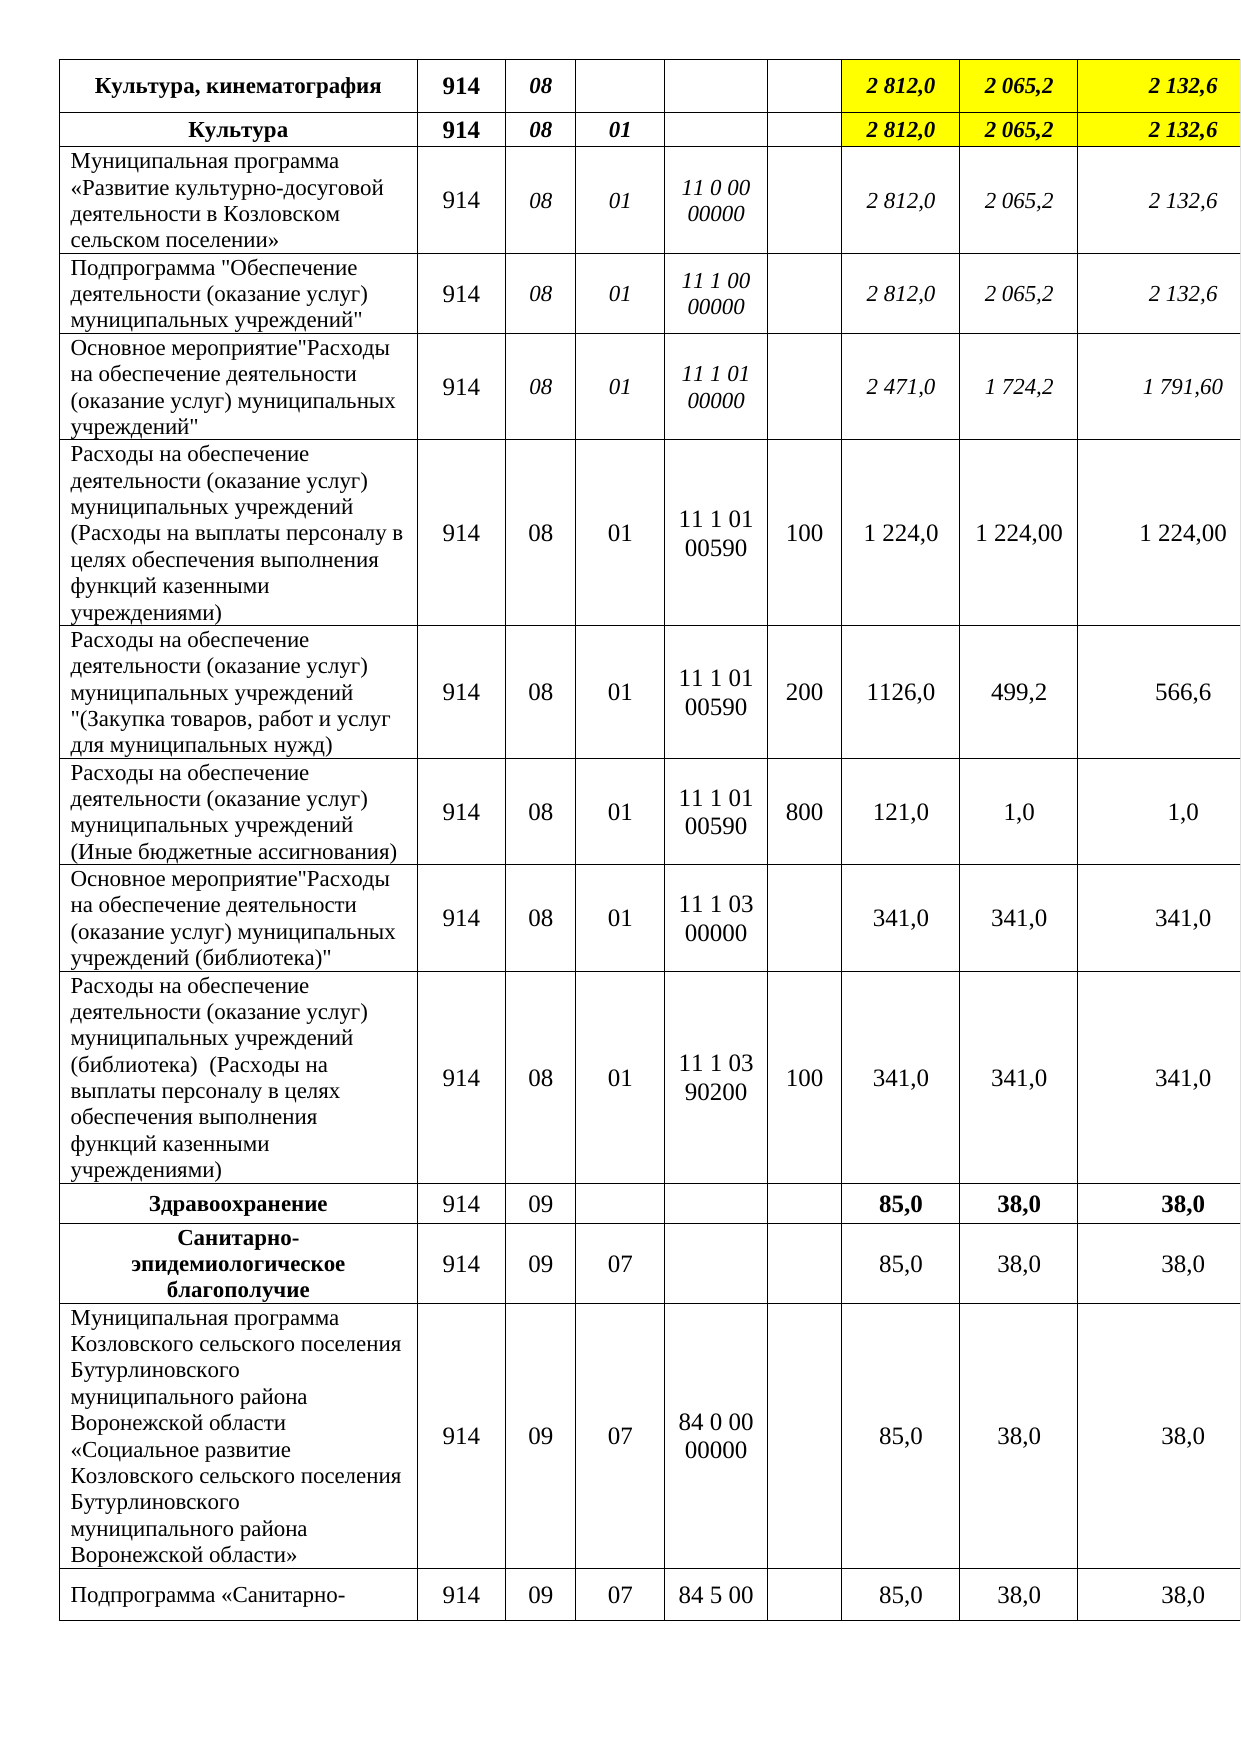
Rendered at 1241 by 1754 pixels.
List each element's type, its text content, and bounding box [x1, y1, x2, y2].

table_cell 11 1 00 00000 [665, 254, 767, 333]
table_cell [665, 1184, 767, 1223]
table_cell [768, 60, 841, 112]
table_cell 914 [418, 759, 505, 864]
table_cell 11 1 03 90200 [665, 972, 767, 1182]
table_cell 2 132,6 [1078, 147, 1240, 253]
table_cell Муниципальная программа «Развитие культурно-досуговой деятельности в Козловском сельском поселении» [60, 147, 417, 253]
table_cell 08 [506, 334, 575, 439]
table_cell 08 [506, 759, 575, 864]
table_cell 914 [418, 1304, 505, 1567]
table_cell [665, 1224, 767, 1303]
table_cell 11 1 03 00000 [665, 865, 767, 971]
table_cell Расходы на обеспечение деятельности (оказание услуг) муниципальных учреждений (библиотека) (Расходы на выплаты персоналу в целях обеспечения выполнения функций казенными учреждениями) [60, 972, 417, 1182]
table_cell Санитарно-эпидемиологическое благополучие [60, 1224, 417, 1303]
table_cell 914 [418, 1224, 505, 1303]
table_cell 1,0 [960, 759, 1077, 864]
table_cell 2 065,2 [960, 147, 1077, 253]
table_cell Основное мероприятие"Расходы на обеспечение деятельности (оказание услуг) муниципальных учреждений" [60, 334, 417, 439]
table_cell 914 [418, 334, 505, 439]
table_cell 09 [506, 1304, 575, 1567]
table_cell Расходы на обеспечение деятельности (оказание услуг) муниципальных учреждений (Расходы на выплаты персоналу в целях обеспечения выполнения функций казенными учреждениями) [60, 440, 417, 625]
table_cell 08 [506, 60, 575, 112]
table_cell 08 [506, 972, 575, 1182]
table_cell 100 [768, 440, 841, 625]
table_cell 914 [418, 60, 505, 112]
table_cell 2 065,2 [960, 60, 1077, 112]
table_cell 85,0 [842, 1304, 959, 1567]
table_cell 1126,0 [842, 626, 959, 758]
table_cell 2 132,6 [1078, 254, 1240, 333]
table_cell 914 [418, 972, 505, 1182]
table_cell 11 0 00 00000 [665, 147, 767, 253]
table_cell 07 [576, 1224, 664, 1303]
table_cell 341,0 [960, 865, 1077, 971]
table_cell 341,0 [842, 865, 959, 971]
table_cell 914 [418, 440, 505, 625]
table_cell 1 791,60 [1078, 334, 1240, 439]
table_cell 01 [576, 626, 664, 758]
table_cell 01 [576, 147, 664, 253]
table_cell 121,0 [842, 759, 959, 864]
table_cell 01 [576, 113, 664, 146]
table_cell 38,0 [1078, 1569, 1240, 1620]
table_cell 2 132,6 [1078, 113, 1240, 146]
table_cell Расходы на обеспечение деятельности (оказание услуг) муниципальных учреждений "(Закупка товаров, работ и услуг для муниципальных нужд) [60, 626, 417, 758]
table_cell 01 [576, 759, 664, 864]
table_cell 499,2 [960, 626, 1077, 758]
table_cell 200 [768, 626, 841, 758]
table_cell 1 224,00 [1078, 440, 1240, 625]
table_cell 914 [418, 147, 505, 253]
table_cell 800 [768, 759, 841, 864]
table_cell [665, 60, 767, 112]
table_cell 11 1 01 00590 [665, 626, 767, 758]
table_cell 08 [506, 440, 575, 625]
table_cell 11 1 01 00590 [665, 759, 767, 864]
table_cell 341,0 [1078, 972, 1240, 1182]
table_cell Основное мероприятие"Расходы на обеспечение деятельности (оказание услуг) муниципальных учреждений (библиотека)" [60, 865, 417, 971]
table_cell 566,6 [1078, 626, 1240, 758]
table_cell 2 065,2 [960, 254, 1077, 333]
table_cell Культура [60, 113, 417, 146]
table_cell [768, 147, 841, 253]
table_cell [768, 334, 841, 439]
table_cell 2 812,0 [842, 113, 959, 146]
table_cell Подпрограмма "Обеспечение деятельности (оказание услуг) муниципальных учреждений" [60, 254, 417, 333]
table_cell Расходы на обеспечение деятельности (оказание услуг) муниципальных учреждений (Иные бюджетные ассигнования) [60, 759, 417, 864]
table_cell Муниципальная программа Козловского сельского поселения Бутурлиновского муниципального района Воронежской области «Социальное развитие Козловского сельского поселения Бутурлиновского муниципального района Воронежской области» [60, 1304, 417, 1567]
table_cell 08 [506, 626, 575, 758]
table_cell 2 812,0 [842, 60, 959, 112]
table_cell 38,0 [960, 1569, 1077, 1620]
table_cell 01 [576, 972, 664, 1182]
table_cell [768, 1304, 841, 1567]
table_cell 341,0 [1078, 865, 1240, 971]
table_cell 07 [576, 1569, 664, 1620]
table_cell 38,0 [1078, 1224, 1240, 1303]
table_cell 01 [576, 334, 664, 439]
table_cell 1,0 [1078, 759, 1240, 864]
table_cell 341,0 [960, 972, 1077, 1182]
table_cell 84 0 00 00000 [665, 1304, 767, 1567]
table_cell [665, 113, 767, 146]
table_cell 914 [418, 1184, 505, 1223]
table_cell 08 [506, 147, 575, 253]
table_cell 914 [418, 113, 505, 146]
table_cell 1 224,0 [842, 440, 959, 625]
table_cell 08 [506, 113, 575, 146]
table_cell 38,0 [960, 1184, 1077, 1223]
table_cell [768, 1569, 841, 1620]
table_cell 38,0 [1078, 1184, 1240, 1223]
table_cell 1 724,2 [960, 334, 1077, 439]
table_cell 09 [506, 1224, 575, 1303]
table_cell 38,0 [1078, 1304, 1240, 1567]
table_cell 85,0 [842, 1569, 959, 1620]
table_cell 914 [418, 865, 505, 971]
table_cell 85,0 [842, 1224, 959, 1303]
table_cell 2 132,6 [1078, 60, 1240, 112]
table_cell 84 5 00 00000 [665, 1569, 767, 1620]
table_cell 38,0 [960, 1304, 1077, 1567]
table_cell [768, 254, 841, 333]
table_cell 07 [576, 1304, 664, 1567]
table_cell 11 1 01 00000 [665, 334, 767, 439]
table_cell [768, 865, 841, 971]
table_cell 1 224,00 [960, 440, 1077, 625]
table_cell 08 [506, 865, 575, 971]
table_cell 914 [418, 626, 505, 758]
table_cell 85,0 [842, 1184, 959, 1223]
table_cell 2 812,0 [842, 147, 959, 253]
table_cell [768, 1224, 841, 1303]
table_cell 01 [576, 254, 664, 333]
table_cell 09 [506, 1569, 575, 1620]
table_cell 914 [418, 254, 505, 333]
table_cell 2 065,2 [960, 113, 1077, 146]
table_cell [576, 60, 664, 112]
table_cell [768, 113, 841, 146]
table_cell 08 [506, 254, 575, 333]
table_cell Культура, кинематография [60, 60, 417, 112]
table_cell 100 [768, 972, 841, 1182]
table_cell 2 812,0 [842, 254, 959, 333]
table_cell [768, 1184, 841, 1223]
table_cell 01 [576, 440, 664, 625]
table_cell Здравоохранение [60, 1184, 417, 1223]
table_cell 914 [418, 1569, 505, 1620]
table_cell 09 [506, 1184, 575, 1223]
table_cell 11 1 01 00590 [665, 440, 767, 625]
table_cell 2 471,0 [842, 334, 959, 439]
table_cell 01 [576, 865, 664, 971]
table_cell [60, 1569, 417, 1620]
table_cell 341,0 [842, 972, 959, 1182]
table_cell 38,0 [960, 1224, 1077, 1303]
table_cell [576, 1184, 664, 1223]
